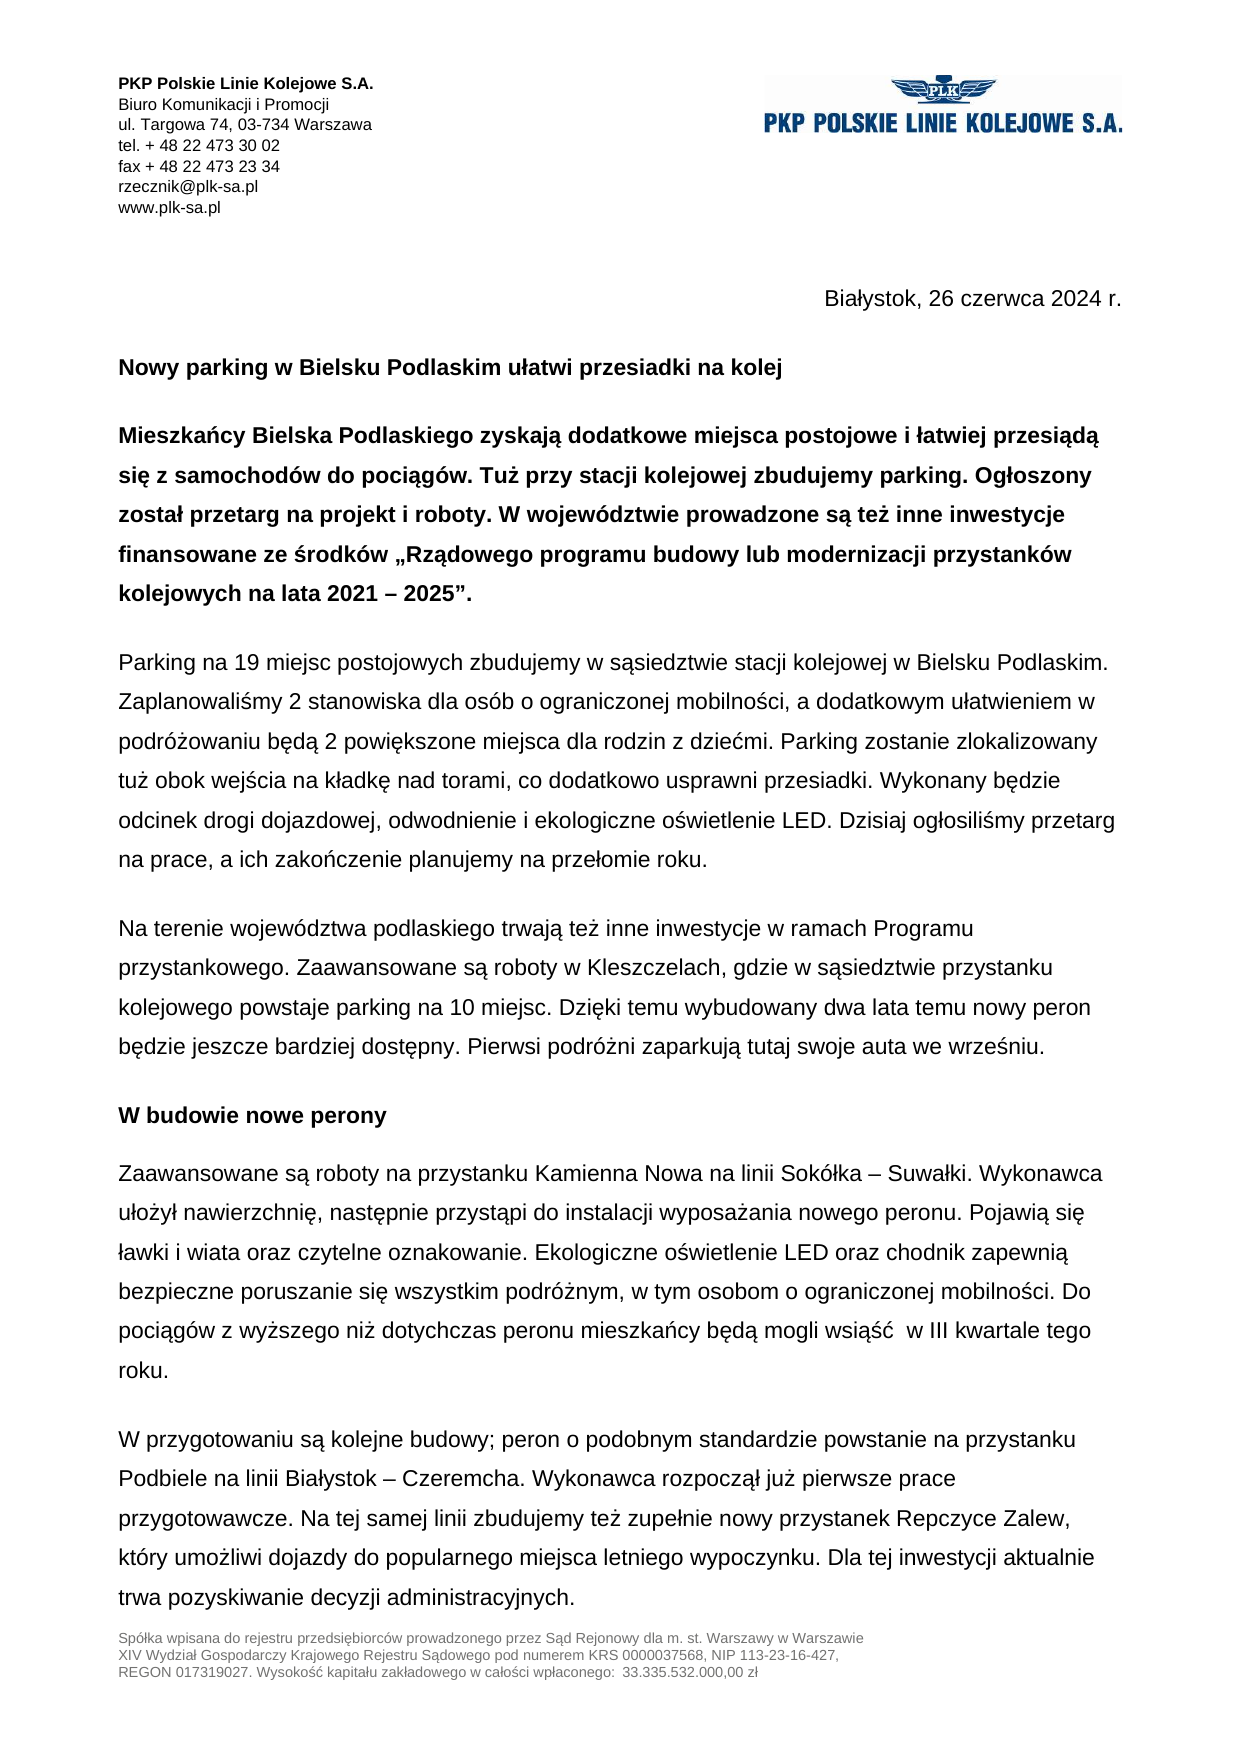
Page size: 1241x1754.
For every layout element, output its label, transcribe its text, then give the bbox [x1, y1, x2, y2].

subtitle W budowie nowe perony [118, 1102, 1122, 1128]
text Na terenie województwa podlaskiego trwają też inne inwestycje w ramach Programu przystankowego. Zaawansowane są roboty w Kleszczelach, gdzie w sąsiedztwie przystanku kolejowego powstaje parking na 10 miejsc. Dzięki temu wybudowany dwa lata temu nowy peron będzie jeszcze bardziej dostępny. Pierwsi podróżni zaparkują tutaj swoje auta we wrześniu. [118, 915, 1122, 1060]
picture [764, 75, 1123, 133]
text Mieszkańcy Bielska Podlaskiego zyskają dodatkowe miejsca postojowe i łatwiej przesiądą się z samochodów do pociągów. Tuż przy stacji kolejowej zbudujemy parking. Ogłoszony został przetarg na projekt i roboty. W województwie prowadzone są też inne inwestycje finansowane ze środków „Rządowego programu budowy lub modernizacji przystanków kolejowych na lata 2021 – 2025”. [118, 422, 1122, 607]
text Białystok, 26 czerwca 2024 r. [118, 285, 1122, 311]
text Zaawansowane są roboty na przystanku Kamienna Nowa na linii Sokółka – Suwałki. Wykonawca ułożył nawierzchnię, następnie przystąpi do instalacji wyposażania nowego peronu. Pojawią się ławki i wiata oraz czytelne oznakowanie. Ekologiczne oświetlenie LED oraz chodnik zapewnią bezpieczne poruszanie się wszystkim podróżnym, w tym osobom o ograniczonej mobilności. Do pociągów z wyższego niż dotychczas peronu mieszkańcy będą mogli wsiąść w III kwartale tego roku. [118, 1159, 1122, 1383]
subtitle Nowy parking w Bielsku Podlaskim ułatwi przesiadki na kolej [118, 354, 1122, 380]
text W przygotowaniu są kolejne budowy; peron o podobnym standardzie powstanie na przystanku Podbiele na linii Białystok – Czeremcha. Wykonawca rozpoczął już pierwsze prace przygotowawcze. Na tej samej linii zbudujemy też zupełnie nowy przystanek Repczyce Zalew, który umożliwi dojazdy do popularnego miejsca letniego wypoczynku. Dla tej inwestycji aktualnie trwa pozyskiwanie decyzji administracyjnych. [118, 1426, 1122, 1610]
text Parking na 19 miejsc postojowych zbudujemy w sąsiedztwie stacji kolejowej w Bielsku Podlaskim. Zaplanowaliśmy 2 stanowiska dla osób o ograniczonej mobilności, a dodatkowym ułatwieniem w podróżowaniu będą 2 powiększone miejsca dla rodzin z dziećmi. Parking zostanie zlokalizowany tuż obok wejścia na kładkę nad torami, co dodatkowo usprawni przesiadki. Wykonany będzie odcinek drogi dojazdowej, odwodnienie i ekologiczne oświetlenie LED. Dzisiaj ogłosiliśmy przetarg na prace, a ich zakończenie planujemy na przełomie roku. [118, 649, 1122, 873]
